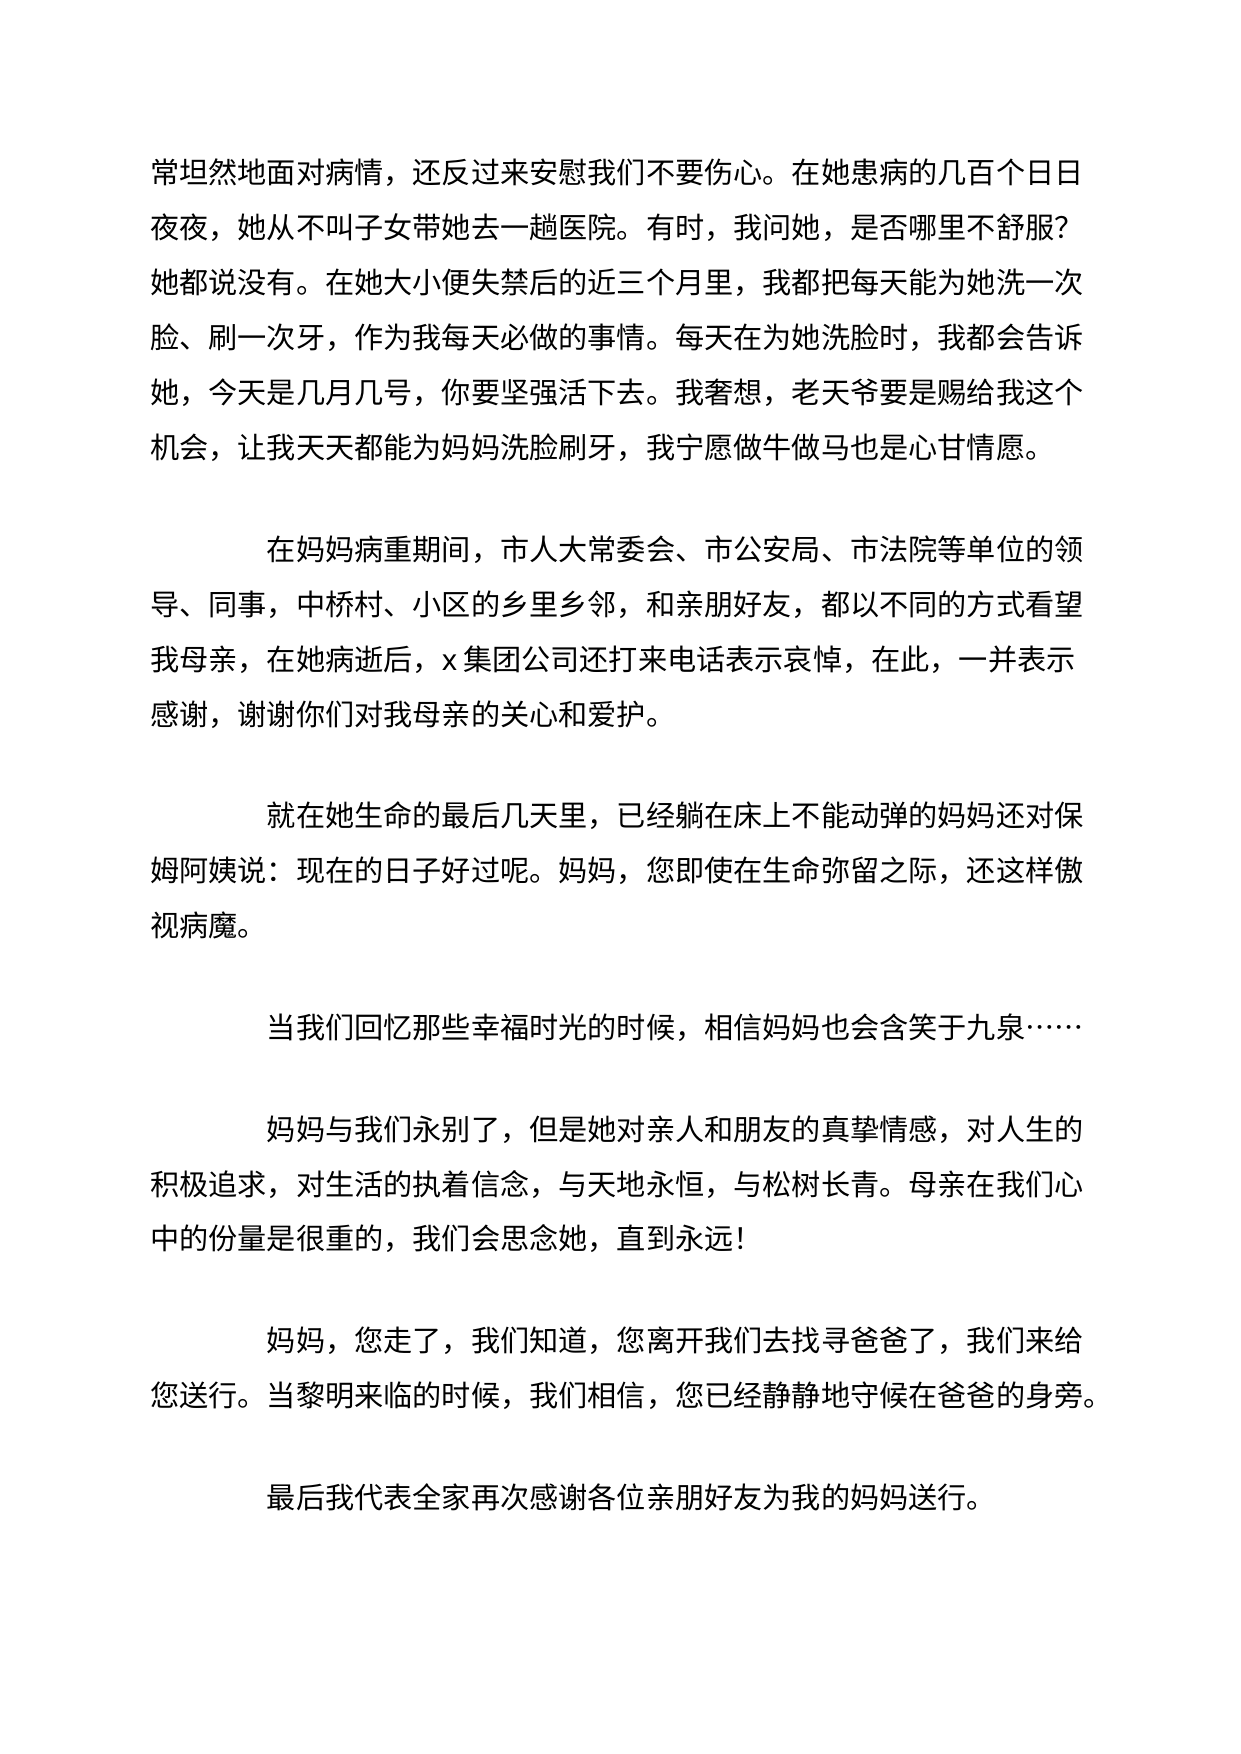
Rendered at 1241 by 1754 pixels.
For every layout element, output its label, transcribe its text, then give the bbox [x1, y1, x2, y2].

text 妈妈，您走了，我们知道，您离开我们去找寻爸爸了，我们来给您送行。当黎明来临的时候，我们相信，您已经静静地守候在爸爸的身旁。 [150, 1318, 1090, 1415]
text 当我们回忆那些幸福时光的时候，相信妈妈也会含笑于九泉…… [150, 1004, 1090, 1047]
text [150, 150, 1090, 467]
text 就在她生命的最后几天里，已经躺在床上不能动弹的妈妈还对保姆阿姨说：现在的日子好过呢。妈妈，您即使在生命弥留之际，还这样傲视病魔。 [150, 793, 1090, 945]
text 最后我代表全家再次感谢各位亲朋好友为我的妈妈送行。 [150, 1474, 1090, 1517]
text 在妈妈病重期间，市人大常委会、市公安局、市法院等单位的领导、同事，中桥村、小区的乡里乡邻，和亲朋好友，都以不同的方式看望我母亲，在她病逝后，x集团公司还打来电话表示哀悼，在此，一并表示感谢，谢谢你们对我母亲的关心和爱护。 [150, 526, 1090, 733]
text 妈妈与我们永别了，但是她对亲人和朋友的真挚情感，对人生的积极追求，对生活的执着信念，与天地永恒，与松树长青。母亲在我们心中的份量是很重的，我们会思念她，直到永远！ [150, 1106, 1090, 1258]
